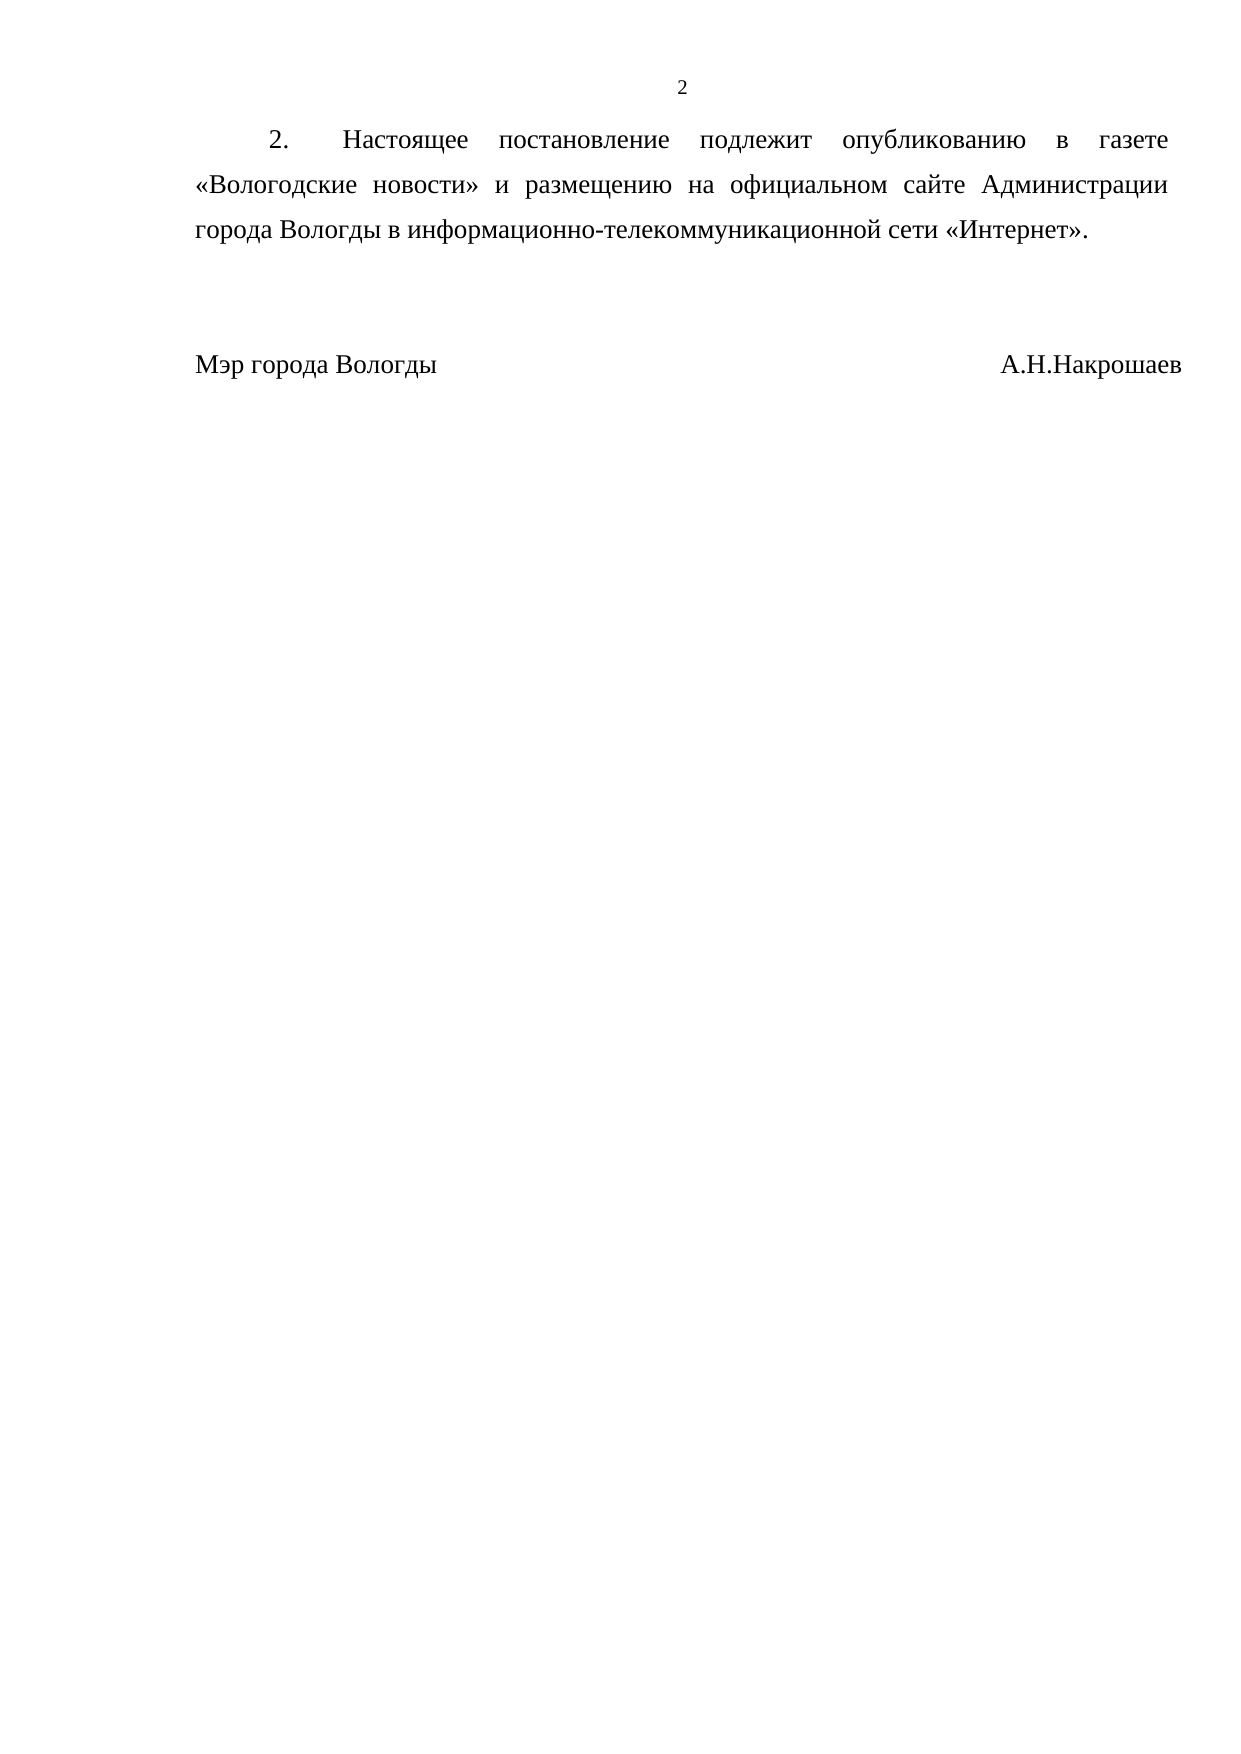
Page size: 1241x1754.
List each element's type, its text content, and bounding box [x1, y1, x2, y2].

list Настоящее постановление подлежит опубликованию в газете «Вологодские новости» и размещению на официальном сайте Администрации города Вологды в информационно-телекоммуникационной сети «Интернет». [195, 123, 1169, 244]
list Мэр города Вологды А.Н.Накрошаев [195, 349, 1184, 380]
